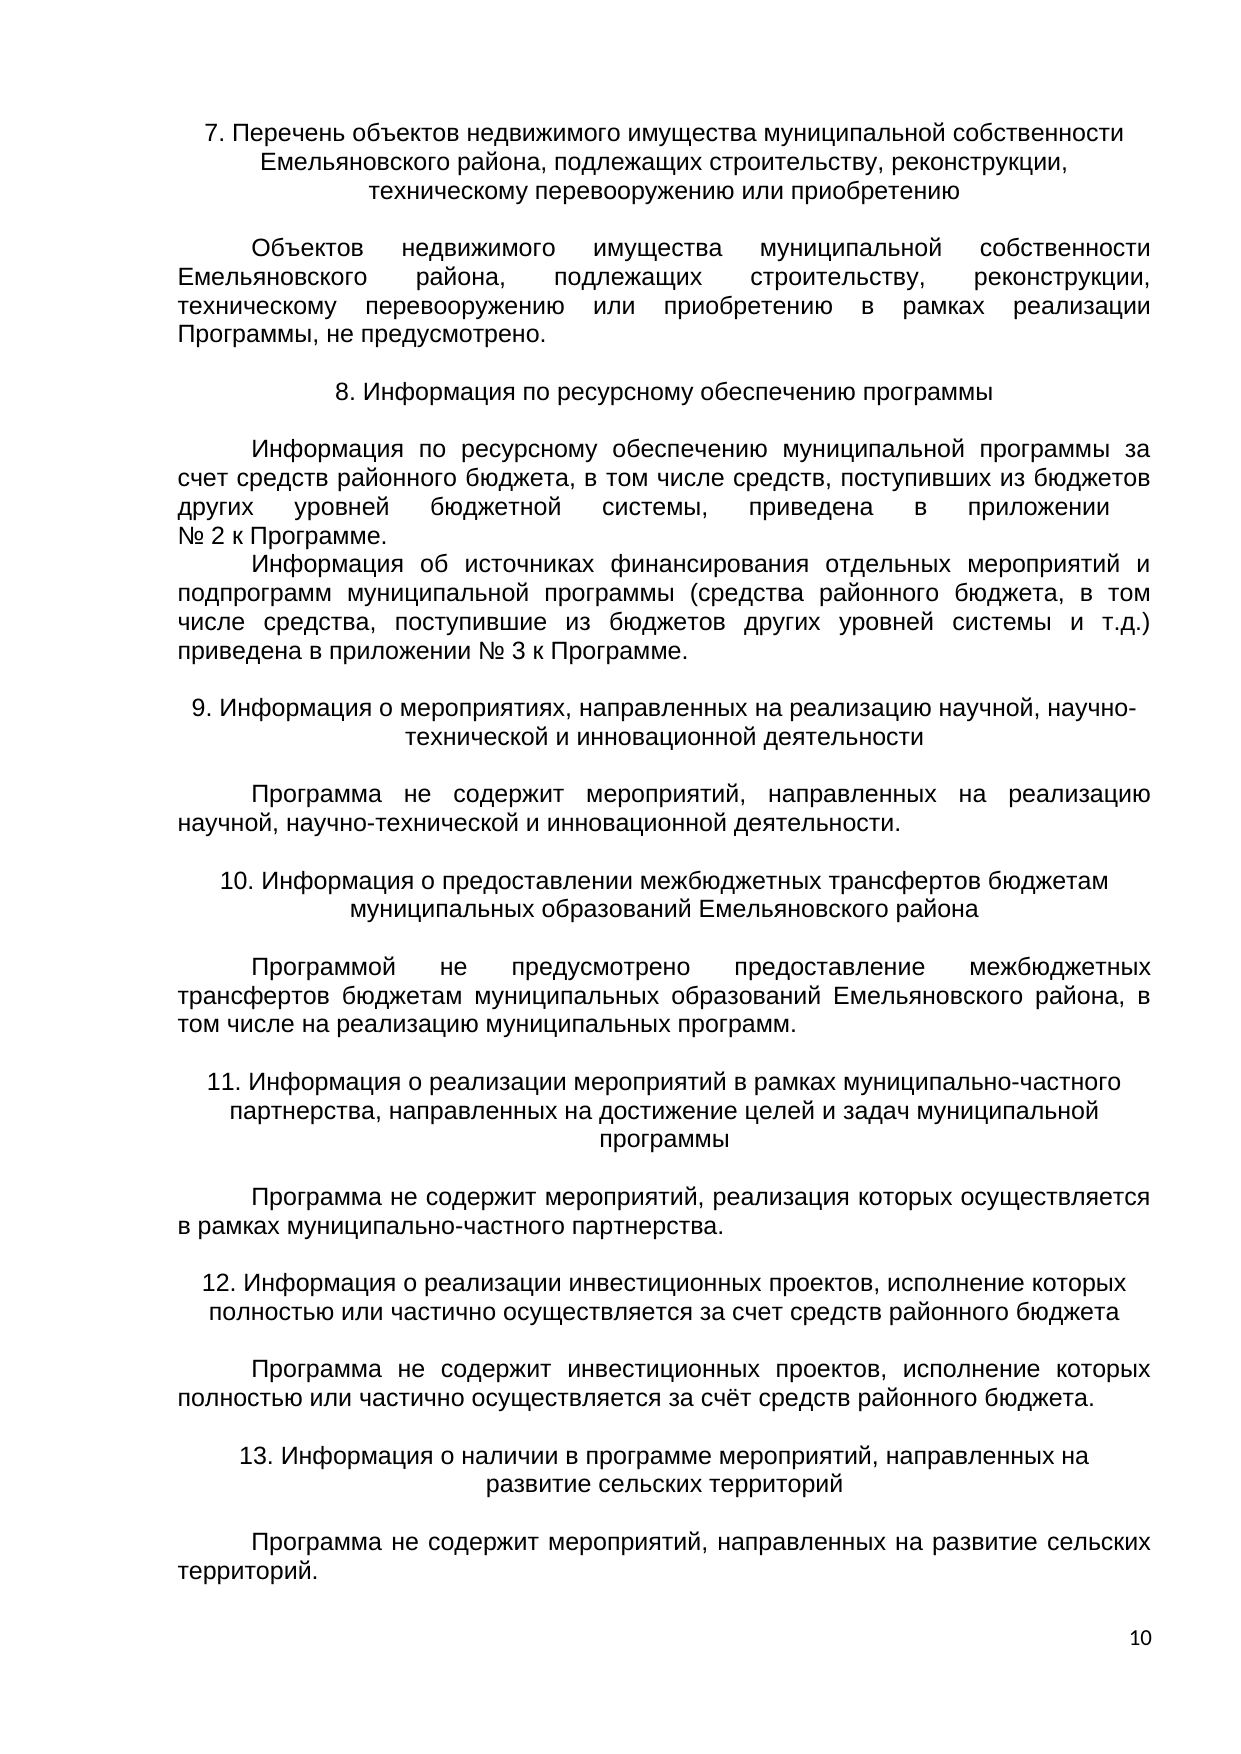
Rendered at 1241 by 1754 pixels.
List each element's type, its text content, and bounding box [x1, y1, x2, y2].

text 13. Информация о наличии в программе мероприятий, направленных на [177, 1441, 1152, 1469]
text 11. Информация о реализации мероприятий в рамках муниципально-частного партнерства, направленных на достижение целей и задач муниципальной программы [177, 1067, 1152, 1153]
text 7. Перечень объектов недвижимого имущества муниципальной собственности Емельяновского района, подлежащих строительству, реконструкции, техническому перевооружению или приобретению [177, 118, 1152, 204]
text Программой не предусмотрено предоставление межбюджетных трансфертов бюджетам муниципальных образований Емельяновского района, в том числе на реализацию муниципальных программ. [177, 952, 1152, 1038]
text Программа не содержит мероприятий, реализация которых осуществляется в рамках муниципально-частного партнерства. [177, 1182, 1152, 1239]
text 10. Информация о предоставлении межбюджетных трансфертов бюджетам муниципальных образований Емельяновского района [177, 866, 1152, 923]
text Информация по ресурсному обеспечению муниципальной программы за счет средств районного бюджета, в том числе средств, поступивших из бюджетов других уровней бюджетной системы, приведена в приложении № 2 к Программе. [177, 434, 1152, 549]
text Информация об источниках финансирования отдельных мероприятий и подпрограмм муниципальной программы (средства районного бюджета, в том числе средства, поступившие из бюджетов других уровней системы и т.д.) приведена в приложении № 3 к Программе. [177, 549, 1152, 664]
text Объектов недвижимого имущества муниципальной собственности Емельяновского района, подлежащих строительству, реконструкции, техническому перевооружению или приобретению в рамках реализации Программы, не предусмотрено. [177, 233, 1152, 348]
text 12. Информация о реализации инвестиционных проектов, исполнение которых полностью или частично осуществляется за счет средств районного бюджета [177, 1268, 1152, 1326]
list 8. Информация по ресурсному обеспечению программы [177, 377, 1152, 406]
text Программа не содержит мероприятий, направленных на развитие сельских территорий. [177, 1527, 1152, 1584]
text Программа не содержит мероприятий, направленных на реализацию научной, научно-технической и инновационной деятельности. [177, 779, 1152, 837]
text развитие сельских территорий [177, 1469, 1152, 1498]
text 9. Информация о мероприятиях, направленных на реализацию научной, научно-технической и инновационной деятельности [177, 693, 1152, 751]
text Программа не содержит инвестиционных проектов, исполнение которых полностью или частично осуществляется за счёт средств районного бюджета. [177, 1354, 1152, 1412]
